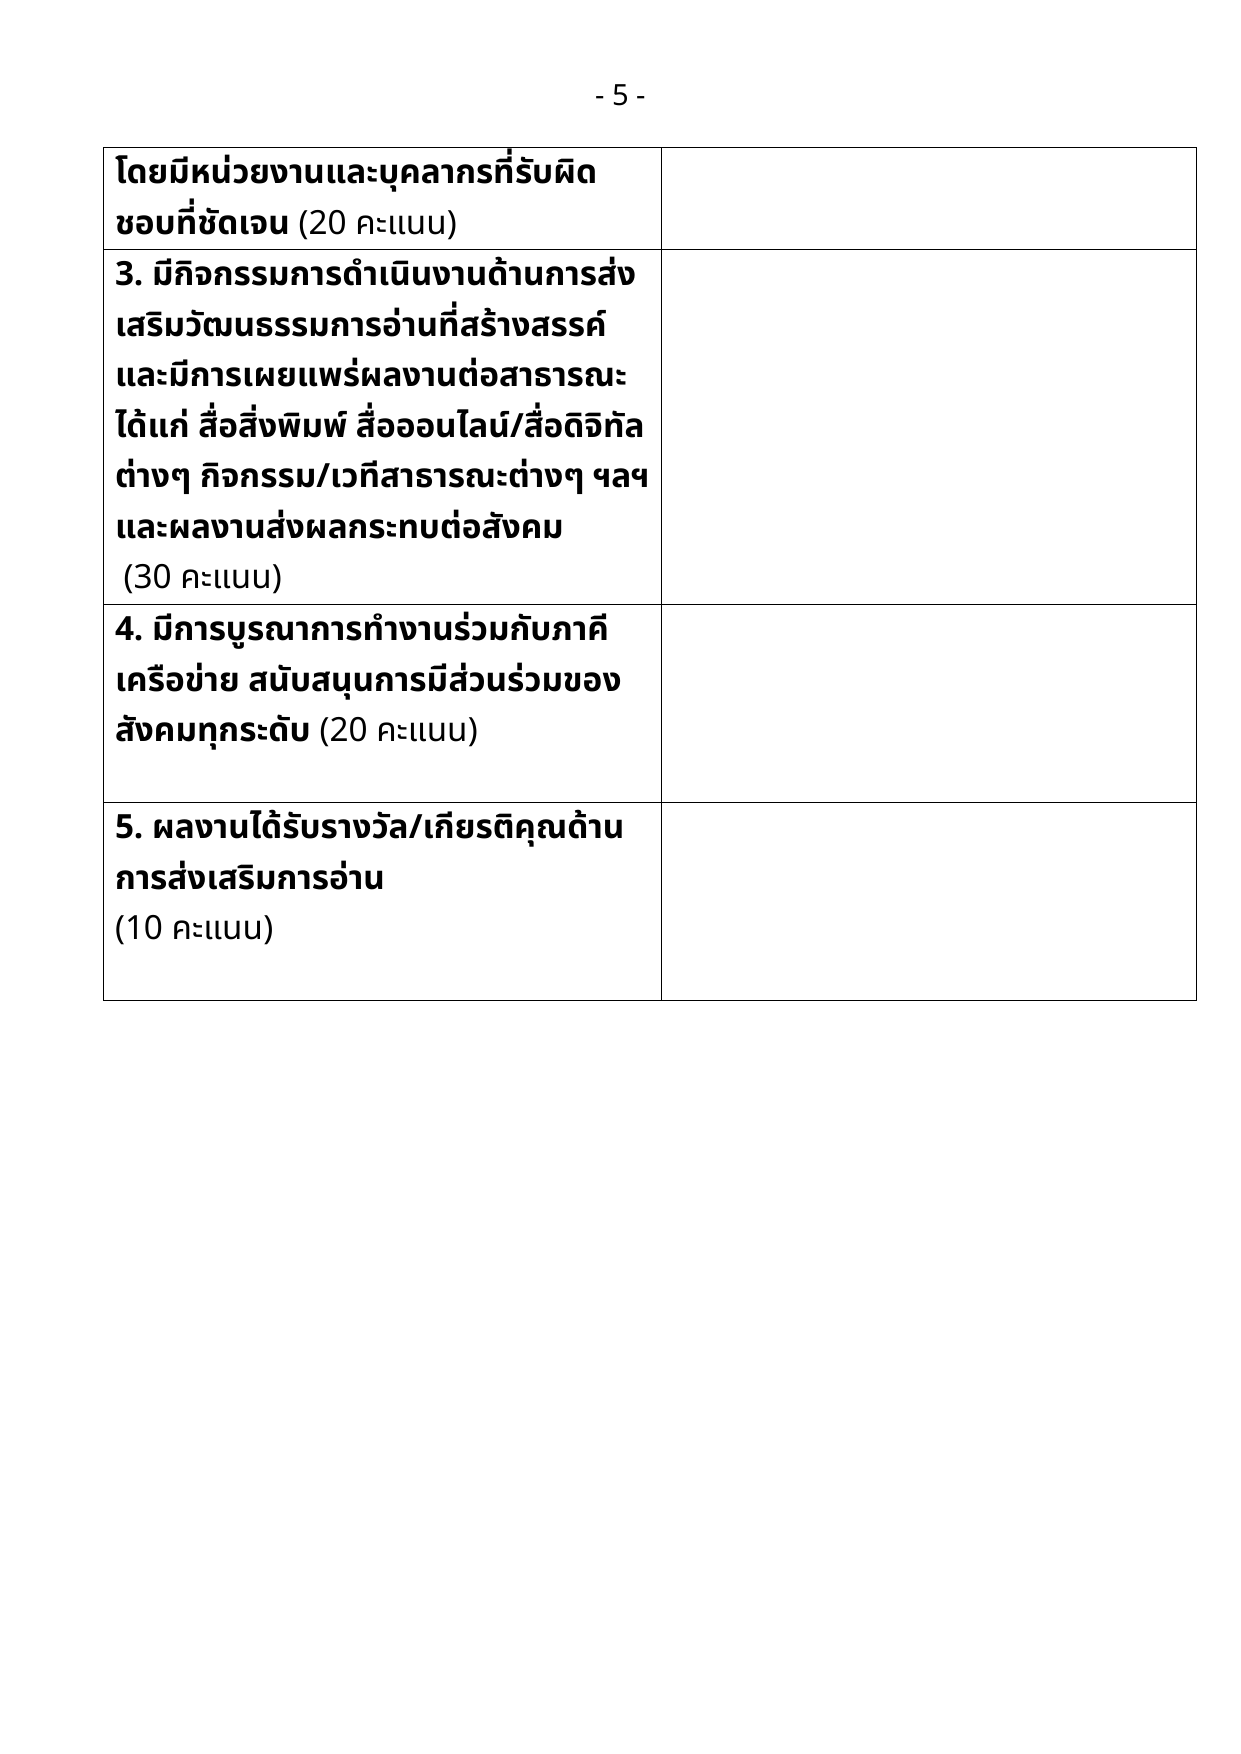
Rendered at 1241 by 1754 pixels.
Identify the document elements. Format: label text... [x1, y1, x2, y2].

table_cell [104, 148, 661, 249]
table_cell [662, 250, 1196, 604]
table_cell 3. มีกิจกรรมการดำเนินงานด้านการส่งเสริมวัฒนธรรมการอ่านที่สร้างสรรค์ และมีการเผยแพร่ผลงานต่อสาธารณะ ได้แก่ สื่อสิ่งพิมพ์ สื่อออนไลน์/สื่อดิจิทัลต่างๆ กิจกรรม/เวทีสาธารณะต่างๆ ฯลฯ และผลงานส่งผลกระทบต่อสังคม (30 คะแนน) [104, 250, 661, 604]
table_cell 5. ผลงานได้รับรางวัล/เกียรติคุณด้านการส่งเสริมการอ่าน (10 คะแนน) [104, 803, 661, 1000]
table_cell 4. มีการบูรณาการทำงานร่วมกับภาคีเครือข่าย สนับสนุนการมีส่วนร่วมของสังคมทุกระดับ (20 คะแนน) [104, 605, 661, 802]
table_cell [662, 605, 1196, 802]
table_cell [662, 803, 1196, 1000]
table_cell [662, 148, 1196, 249]
